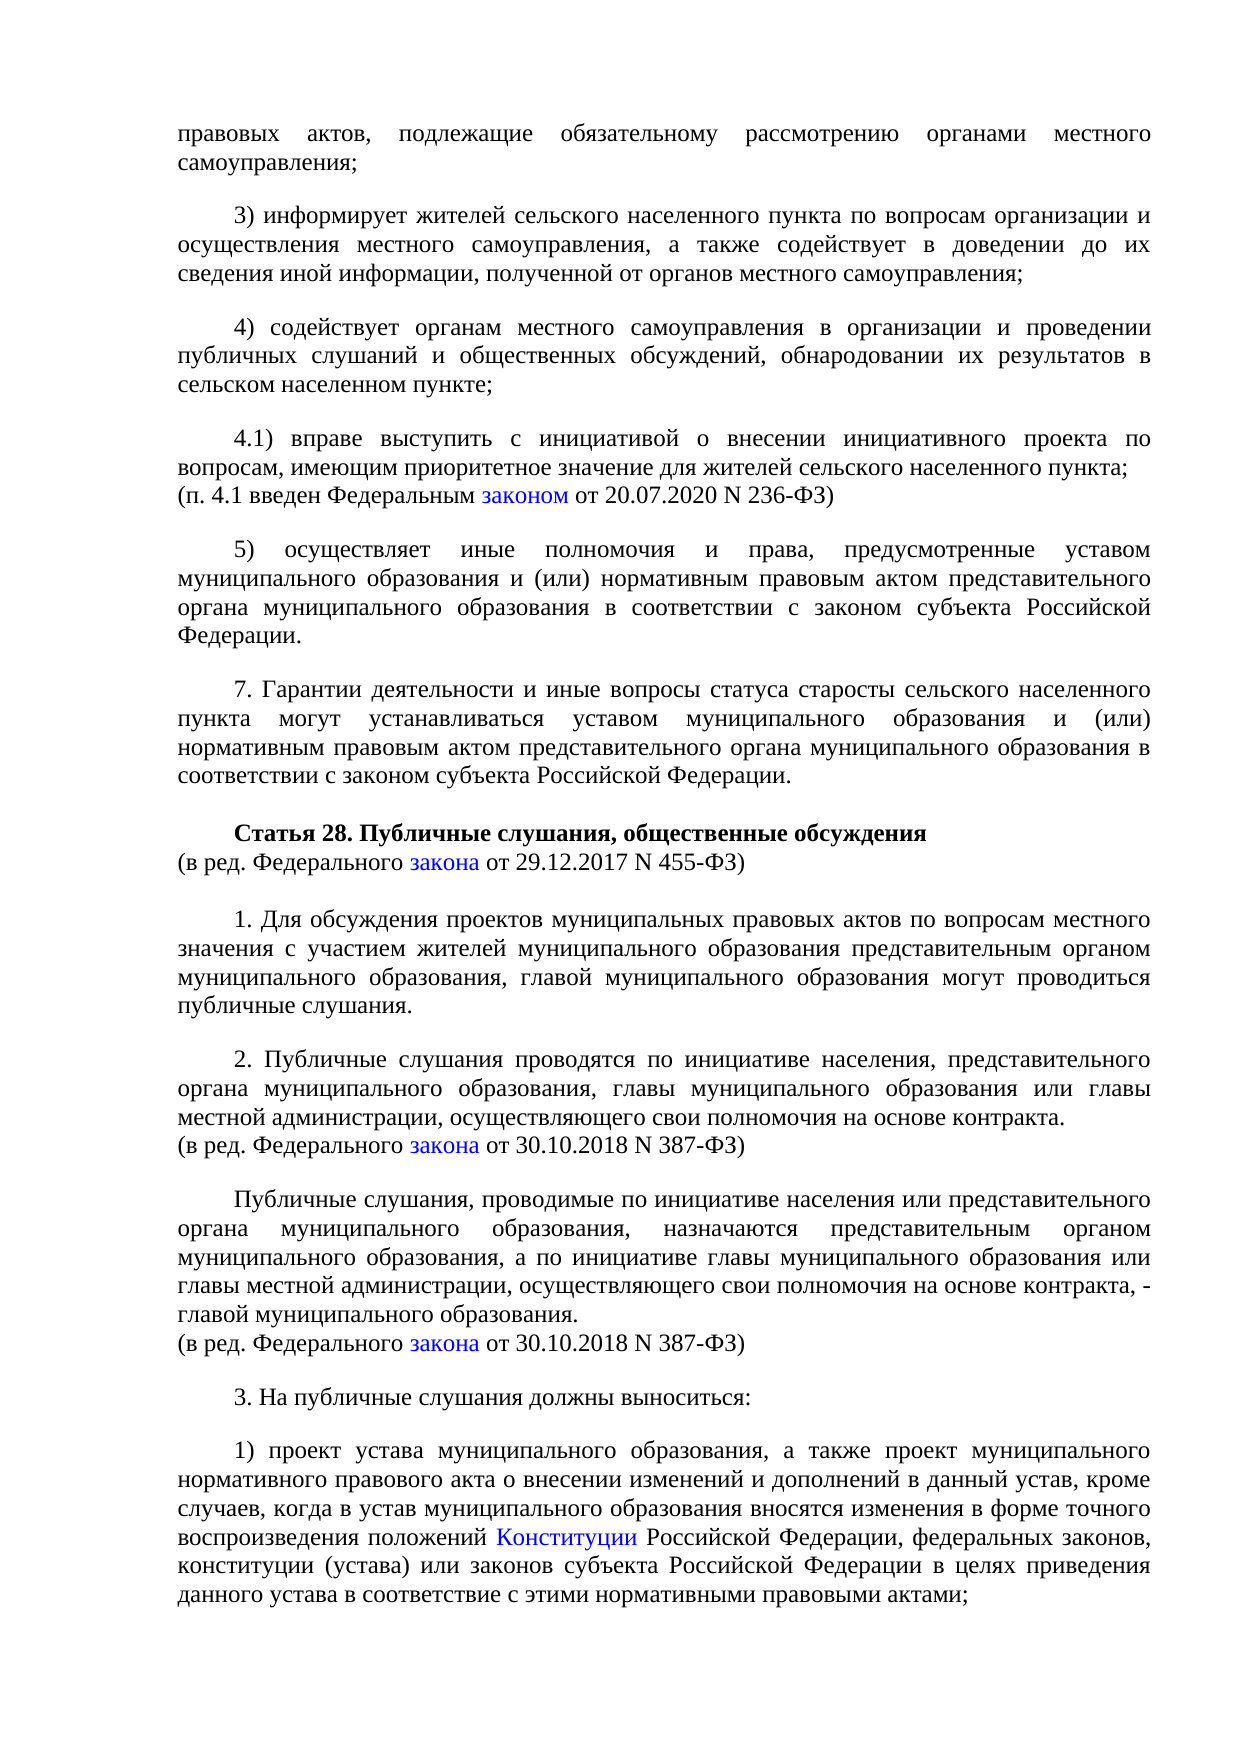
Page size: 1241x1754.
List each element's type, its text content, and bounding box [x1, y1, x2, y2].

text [177, 118, 1152, 176]
text (п. 4.1 введен Федеральным законом от 20.07.2020 N 236-ФЗ) [177, 481, 1152, 509]
text 3) информирует жителей сельского населенного пункта по вопросам организации и осуществления местного самоуправления, а также содействует в доведении до их сведения иной информации, полученной от органов местного самоуправления; [177, 201, 1152, 287]
title Статья 28. Публичные слушания, общественные обсуждения [177, 818, 1152, 847]
text 4) содействует органам местного самоуправления в организации и проведении публичных слушаний и общественных обсуждений, обнародовании их результатов в сельском населенном пункте; [177, 312, 1152, 398]
text 1) проект устава муниципального образования, а также проект муниципального нормативного правового акта о внесении изменений и дополнений в данный устав, кроме случаев, когда в устав муниципального образования вносятся изменения в форме точного воспроизведения положений Конституции Российской Федерации, федеральных законов, конституции (устава) или законов субъекта Российской Федерации в целях приведения данного устава в соответствие с этими нормативными правовыми актами; [177, 1436, 1152, 1608]
text (в ред. Федерального закона от 30.10.2018 N 387-ФЗ) [177, 1131, 1152, 1159]
text 4.1) вправе выступить с инициативой о внесении инициативного проекта по вопросам, имеющим приоритетное значение для жителей сельского населенного пункта; [177, 423, 1152, 481]
text 2. Публичные слушания проводятся по инициативе населения, представительного органа муниципального образования, главы муниципального образования или главы местной администрации, осуществляющего свои полномочия на основе контракта. [177, 1044, 1152, 1131]
text 1. Для обсуждения проектов муниципальных правовых актов по вопросам местного значения с участием жителей муниципального образования представительным органом муниципального образования, главой муниципального образования могут проводиться публичные слушания. [177, 904, 1152, 1019]
text (в ред. Федерального закона от 30.10.2018 N 387-ФЗ) [177, 1328, 1152, 1357]
text 5) осуществляет иные полномочия и права, предусмотренные уставом муниципального образования и (или) нормативным правовым актом представительного органа муниципального образования в соответствии с законом субъекта Российской Федерации. [177, 534, 1152, 649]
text 7. Гарантии деятельности и иные вопросы статуса старосты сельского населенного пункта могут устанавливаться уставом муниципального образования и (или) нормативным правовым актом представительного органа муниципального образования в соответствии с законом субъекта Российской Федерации. [177, 674, 1152, 789]
text Публичные слушания, проводимые по инициативе населения или представительного органа муниципального образования, назначаются представительным органом муниципального образования, а по инициативе главы муниципального образования или главы местной администрации, осуществляющего свои полномочия на основе контракта, - главой муниципального образования. [177, 1184, 1152, 1328]
text (в ред. Федерального закона от 29.12.2017 N 455-ФЗ) [177, 847, 1152, 876]
text 3. На публичные слушания должны выноситься: [177, 1382, 1152, 1411]
